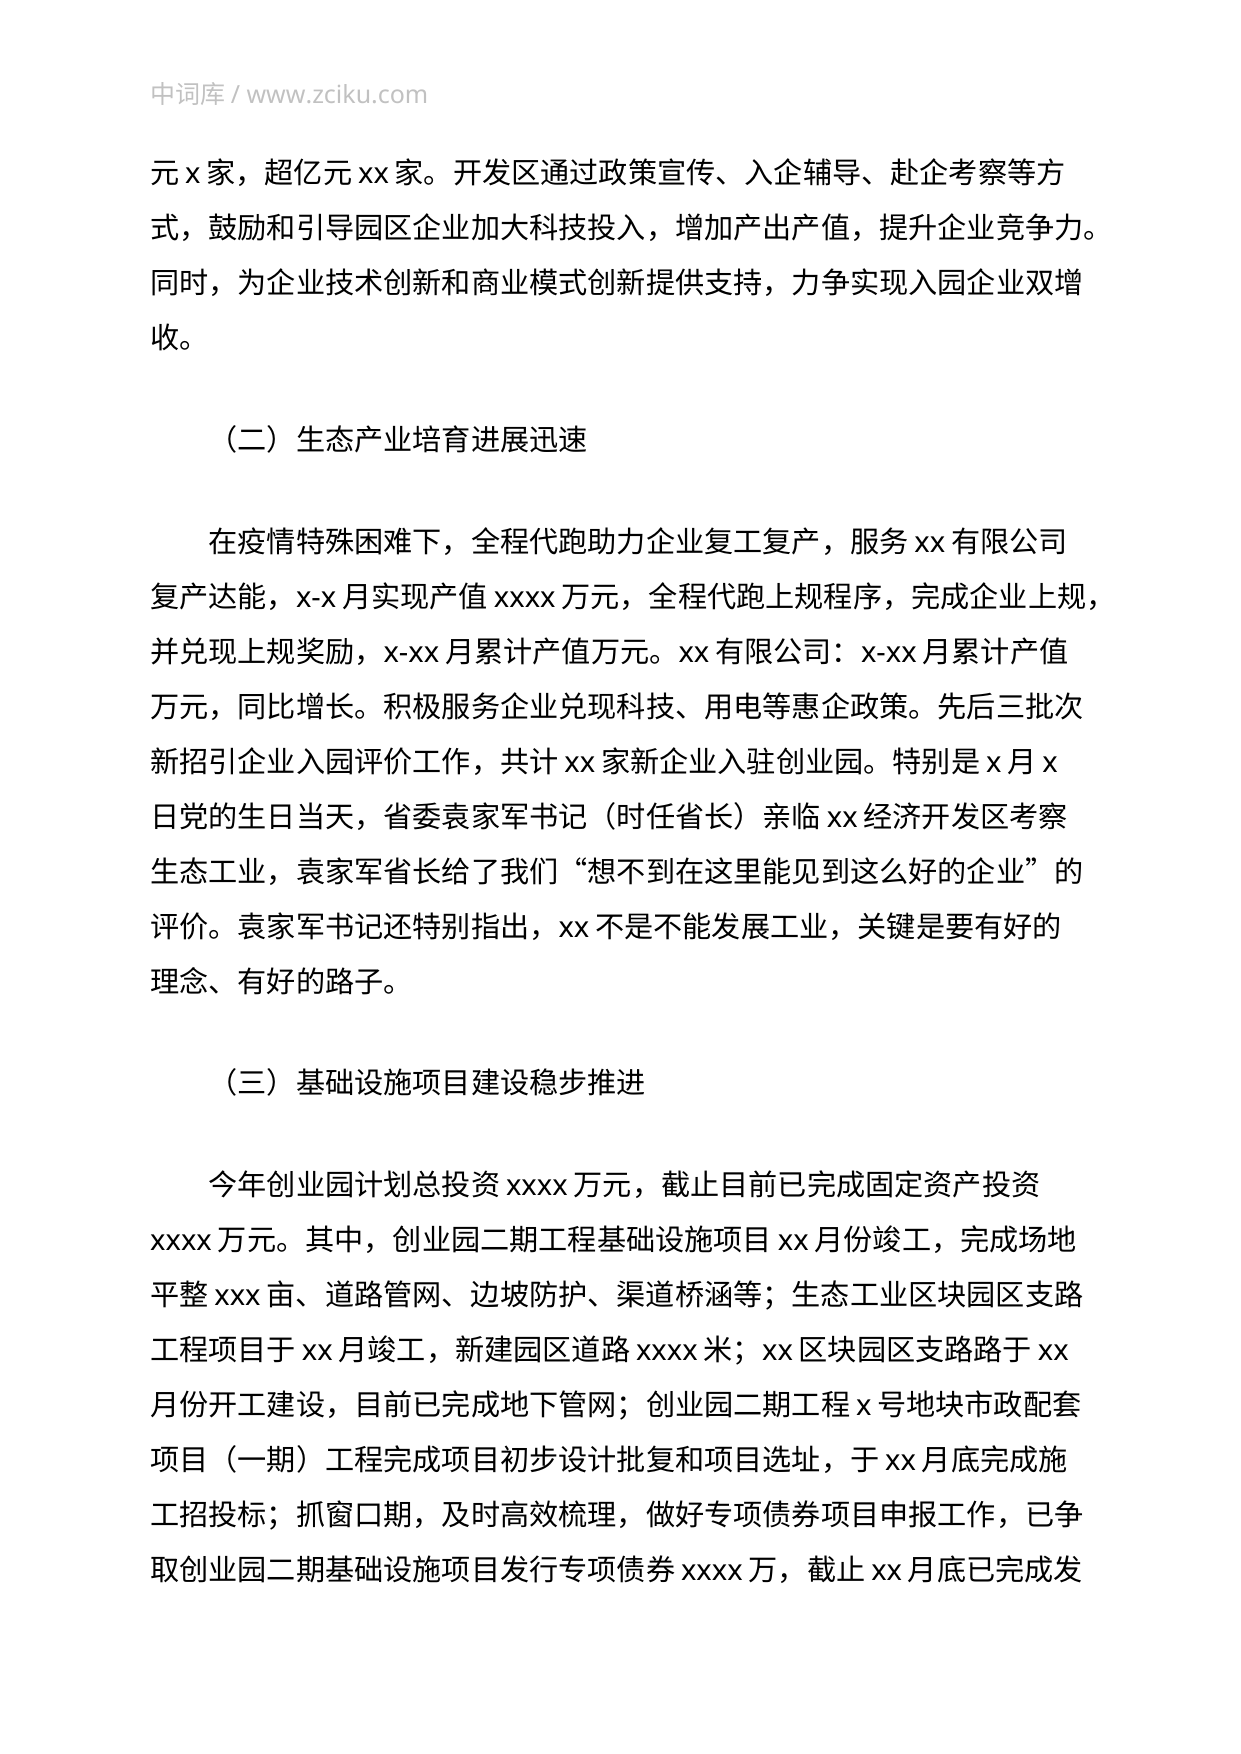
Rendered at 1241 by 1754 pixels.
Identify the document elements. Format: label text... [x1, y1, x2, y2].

text 在疫情特殊困难下，全程代跑助力企业复工复产，服务xx有限公司复产达能，x-x月实现产值xxxx万元，全程代跑上规程序，完成企业上规，并兑现上规奖励，x-xx月累计产值万元。xx有限公司：x-xx月累计产值万元，同比增长。积极服务企业兑现科技、用电等惠企政策。先后三批次新招引企业入园评价工作，共计xx家新企业入驻创业园。特别是x月x日党的生日当天，省委袁家军书记（时任省长）亲临xx经济开发区考察生态工业，袁家军省长给了我们“想不到在这里能见到这么好的企业”的评价。袁家军书记还特别指出，xx不是不能发展工业，关键是要有好的理念、有好的路子。 [150, 518, 1090, 1000]
text （三）基础设施项目建设稳步推进 [150, 1060, 1090, 1102]
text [150, 150, 1090, 357]
text （二）生态产业培育进展迅速 [150, 417, 1090, 459]
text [150, 1162, 1090, 1589]
